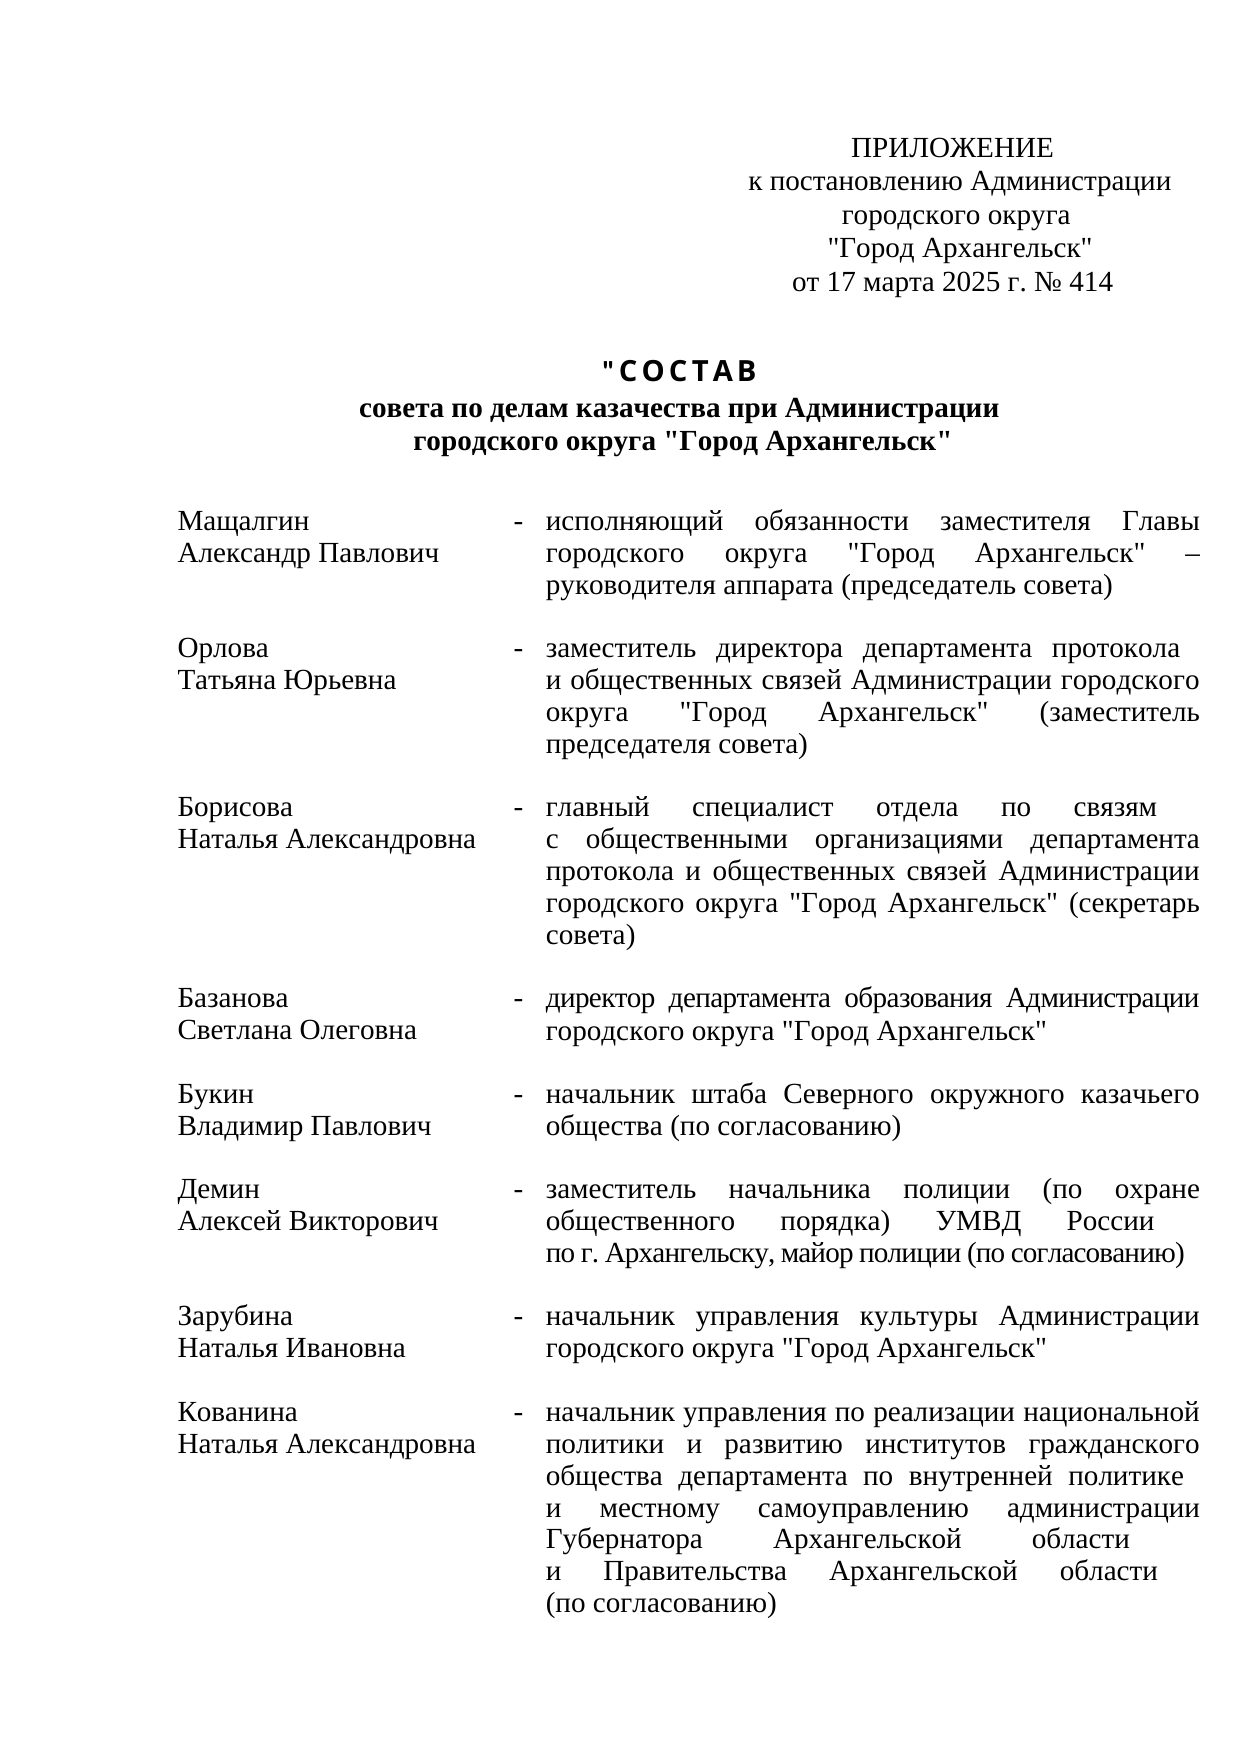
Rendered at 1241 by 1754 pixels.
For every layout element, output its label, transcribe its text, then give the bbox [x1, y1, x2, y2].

table_cell начальник штаба Северного окружного казачьего общества (по согласованию) [534, 1078, 1211, 1173]
text совета по делам казачества при Администрации городского округа "Город Архангельск" [177, 390, 1181, 457]
text от 17 марта 2025 г. № 414 [723, 264, 1181, 298]
table_header - [502, 505, 534, 632]
table_cell Борисова Наталья Александровна [166, 791, 502, 982]
text к постановлению Администрации городского округа "Город Архангельск" [723, 163, 1196, 264]
table_cell начальник управления культуры Администрации городского округа "Город Архангельск" [534, 1300, 1211, 1396]
table_cell Зарубина Наталья Ивановна [166, 1300, 502, 1396]
table_cell - [502, 983, 534, 1078]
table_cell Базанова Светлана Олеговна [166, 983, 502, 1078]
table_cell - [502, 632, 534, 791]
table_cell Демин Алексей Викторович [166, 1173, 502, 1300]
table_cell Букин Владимир Павлович [166, 1078, 502, 1173]
table_cell директор департамента образования Администрации городского округа "Город Архангельск" [534, 983, 1211, 1078]
table_header Мащалгин Александр Павлович [166, 505, 502, 632]
table_cell - [502, 1396, 534, 1651]
table_cell начальник управления по реализации национальной политики и развитию институтов гражданского общества департамента по внутренней политике и местному самоуправлению администрации Губернатора Архангельской области и Правительства Архангельской области (по согласованию) [534, 1396, 1211, 1651]
table_cell - [502, 1300, 534, 1396]
table_cell - [502, 1173, 534, 1300]
table_cell заместитель директора департамента протокола и общественных связей Администрации городского округа "Город Архангельск" (заместитель председателя совета) [534, 632, 1211, 791]
table_cell - [502, 1078, 534, 1173]
table_header исполняющий обязанности заместителя Главы городского округа "Город Архангельск" – руководителя аппарата (председатель совета) [534, 505, 1211, 632]
table_cell Орлова Татьяна Юрьевна [166, 632, 502, 791]
table_cell заместитель начальника полиции (по охране общественного порядка) УМВД России по г. Архангельску, майор полиции (по согласованию) [534, 1173, 1211, 1300]
table_cell Кованина Наталья Александровна [166, 1396, 502, 1651]
text "СОСТАВ [177, 350, 1181, 390]
table_cell главный специалист отдела по связям с общественными организациями департамента протокола и общественных связей Администрации городского округа "Город Архангельск" (секретарь совета) [534, 791, 1211, 982]
table_cell - [502, 791, 534, 982]
text ПРИЛОЖЕНИЕ [723, 130, 1181, 163]
